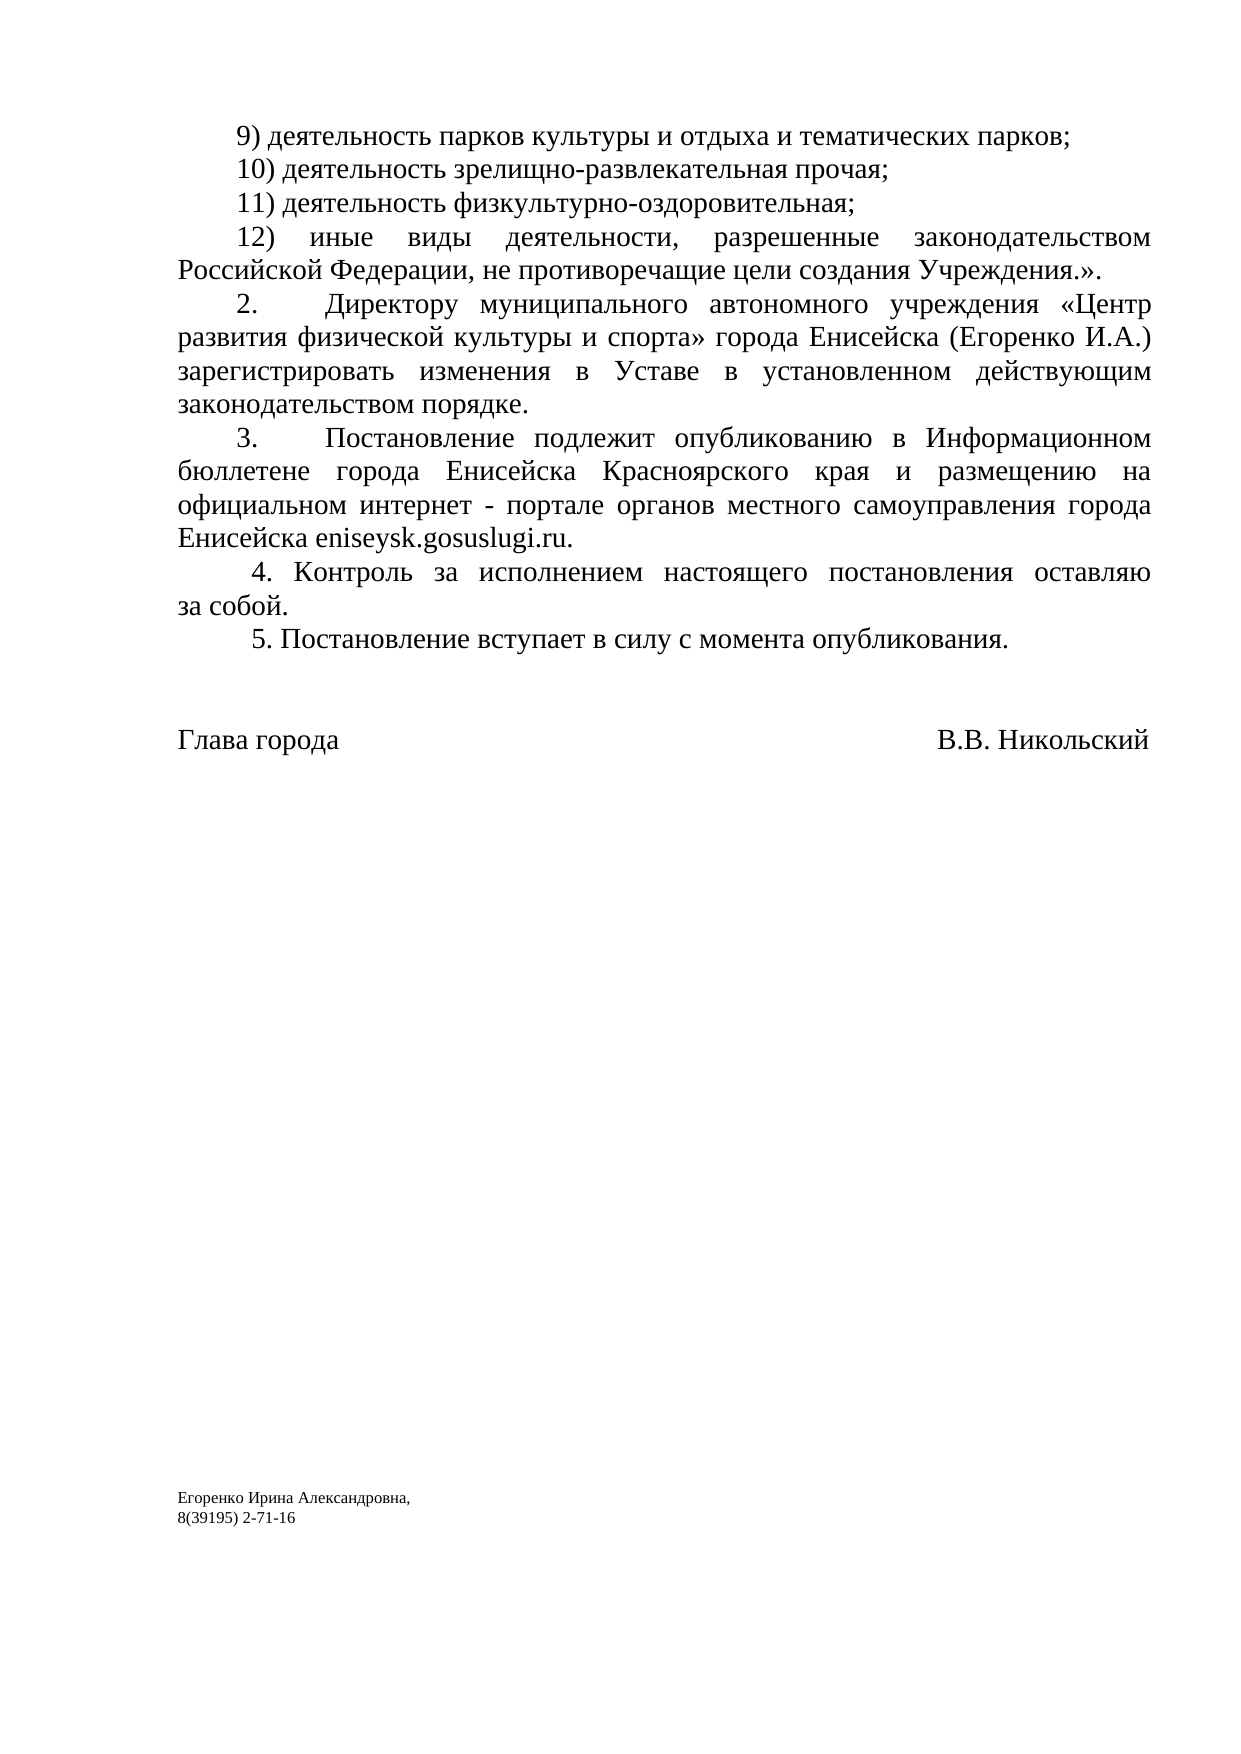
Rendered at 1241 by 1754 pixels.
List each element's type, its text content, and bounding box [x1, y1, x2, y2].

text 10) деятельность зрелищно-развлекательная прочая; [177, 152, 1152, 185]
text 5. Постановление вступает в силу с момента опубликования. [177, 621, 1152, 655]
text Егоренко Ирина Александровна, [177, 1488, 1152, 1507]
text 8(39195) 2-71-16 [177, 1507, 1152, 1527]
list Постановление подлежит опубликованию в Информационном бюллетене города Енисейска Красноярского края и размещению на официальном интернет - портале органов местного самоуправления города Енисейска eniseysk.gosuslugi.ru. [177, 420, 1152, 554]
text 9) деятельность парков культуры и отдыха и тематических парков; [177, 118, 1152, 152]
list Директору муниципального автономного учреждения «Центр развития физической культуры и спорта» города Енисейска (Егоренко И.А.) зарегистрировать изменения в Уставе в установленном действующим законодательством порядке. [177, 286, 1152, 420]
text 4. Контроль за исполнением настоящего постановления оставляю за собой. [177, 554, 1152, 621]
text Глава города В.В. Никольский [177, 722, 1152, 755]
text 11) деятельность физкультурно-оздоровительная; [177, 185, 1152, 219]
text 12) иные виды деятельности, разрешенные законодательством Российской Федерации, не противоречащие цели создания Учреждения.». [177, 219, 1152, 286]
